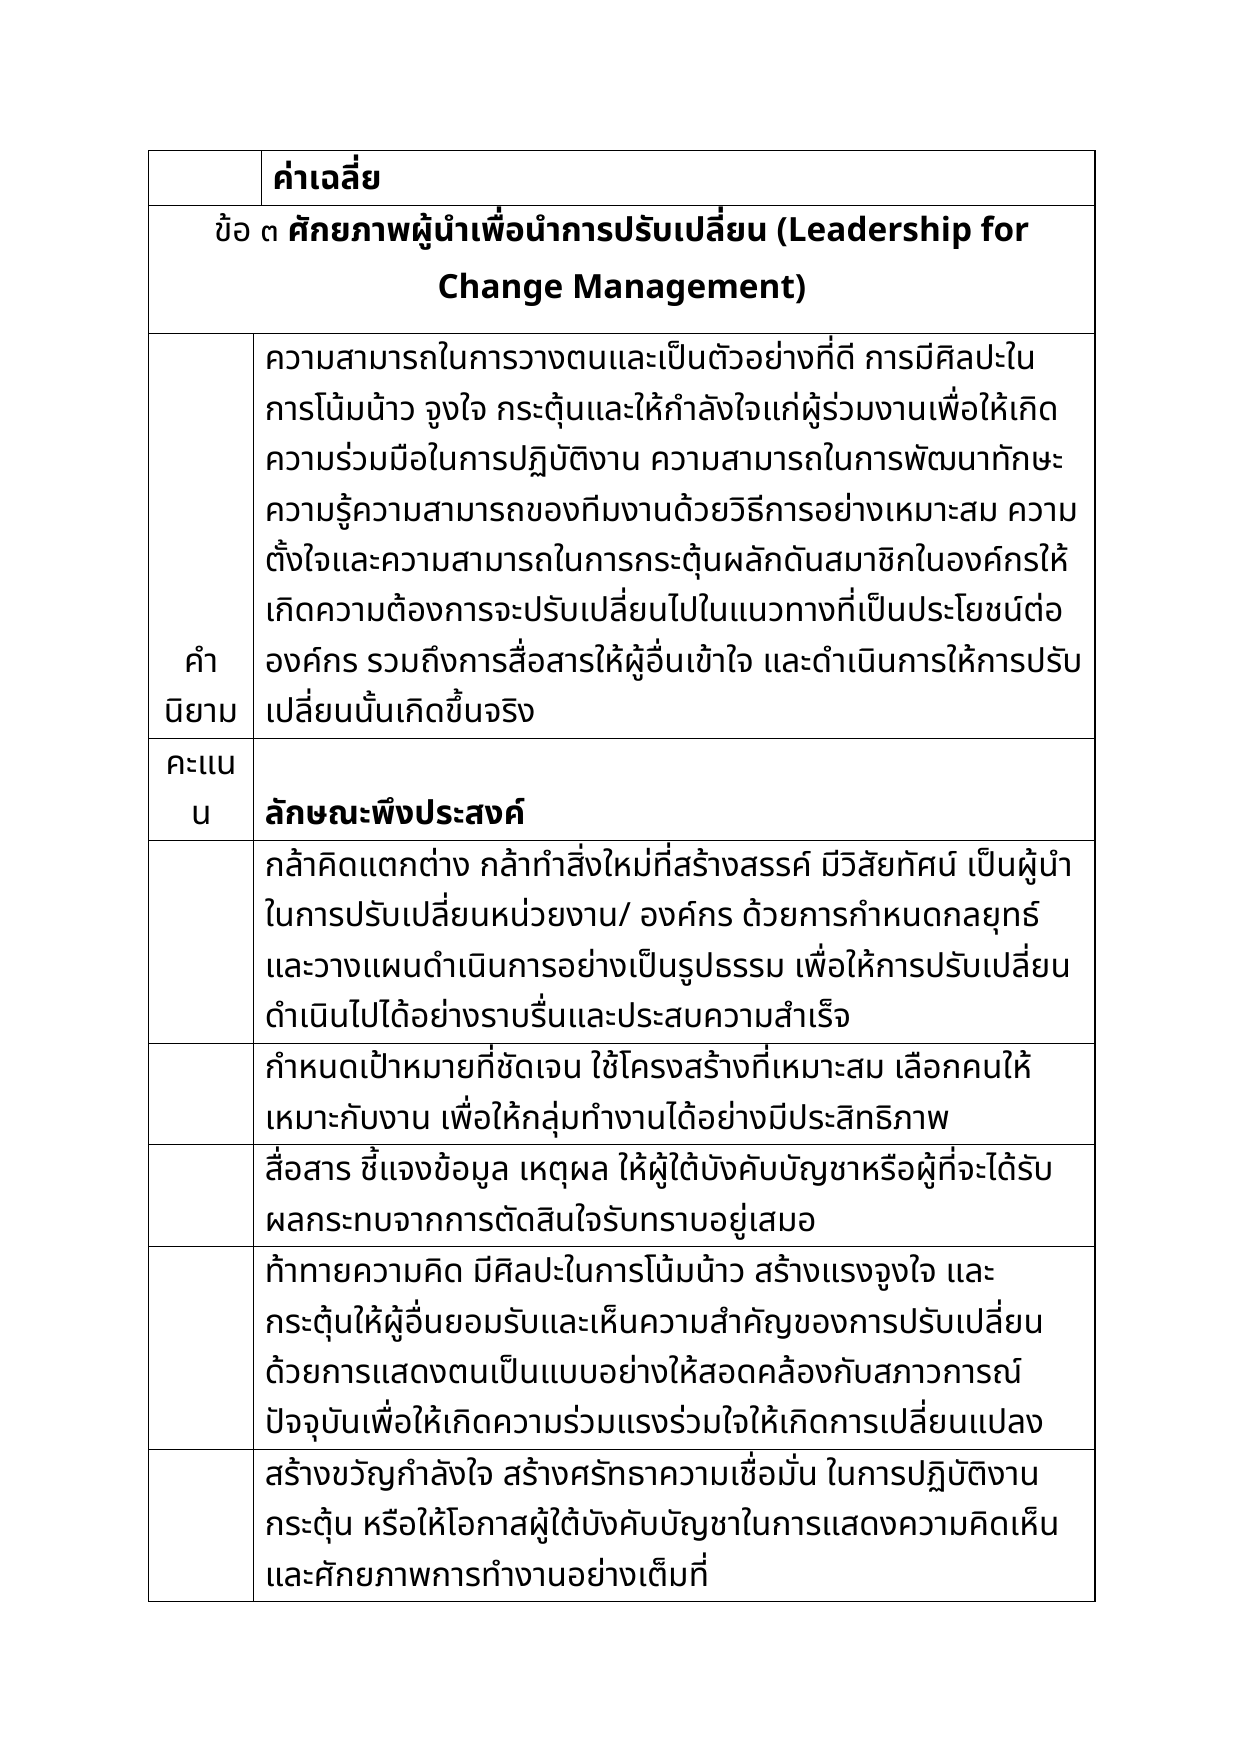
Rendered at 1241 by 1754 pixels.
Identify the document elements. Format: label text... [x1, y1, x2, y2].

table_cell สร้างขวัญกำลังใจ สร้างศรัทธาความเชื่อมั่น ในการปฏิบัติงาน กระตุ้น หรือให้โอกาสผู้ใต้บังคับบัญชาในการแสดงความคิดเห็นและศักยภาพการทำงานอย่างเต็มที่ [254, 1450, 1094, 1601]
table_cell [149, 1044, 253, 1144]
table_cell ความสามารถในการวางตนและเป็นตัวอย่างที่ดี การมีศิลปะในการโน้มน้าว จูงใจ กระตุ้นและให้กำลังใจแก่ผู้ร่วมงานเพื่อให้เกิดความร่วมมือในการปฏิบัติงาน ความสามารถในการพัฒนาทักษะความรู้ความสามารถของทีมงานด้วยวิธีการอย่างเหมาะสม ความตั้งใจและความสามารถในการกระตุ้นผลักดันสมาชิกในองค์กรให้เกิดความต้องการจะปรับเปลี่ยนไปในแนวทางที่เป็นประโยชน์ต่อองค์กร รวมถึงการสื่อสารให้ผู้อื่นเข้าใจ และดำเนินการให้การปรับเปลี่ยนนั้นเกิดขึ้นจริง [254, 334, 1094, 738]
table_cell ข้อ ๓ ศักยภาพผู้นำเพื่อนำการปรับเปลี่ยน (Leadership for Change Management) [149, 206, 1094, 333]
table_cell ท้าทายความคิด มีศิลปะในการโน้มน้าว สร้างแรงจูงใจ และกระตุ้นให้ผู้อื่นยอมรับและเห็นความสำคัญของการปรับเปลี่ยนด้วยการแสดงตนเป็นแบบอย่างให้สอดคล้องกับสภาวการณ์ปัจจุบันเพื่อให้เกิดความร่วมแรงร่วมใจให้เกิดการเปลี่ยนแปลง [254, 1247, 1094, 1449]
table_cell [149, 1247, 253, 1449]
table_cell สื่อสาร ชี้แจงข้อมูล เหตุผล ให้ผู้ใต้บังคับบัญชาหรือผู้ที่จะได้รับผลกระทบจากการตัดสินใจรับทราบอยู่เสมอ [254, 1145, 1094, 1246]
table_cell กำหนดเป้าหมายที่ชัดเจน ใช้โครงสร้างที่เหมาะสม เลือกคนให้เหมาะกับงาน เพื่อให้กลุ่มทำงานได้อย่างมีประสิทธิภาพ [254, 1044, 1094, 1144]
table_cell [149, 151, 261, 205]
table_cell คะแนน [149, 739, 253, 839]
table_cell [149, 1450, 253, 1601]
table_cell ค่าเฉลี่ย [262, 151, 1094, 205]
table_cell กล้าคิดแตกต่าง กล้าทำสิ่งใหม่ที่สร้างสรรค์ มีวิสัยทัศน์ เป็นผู้นำในการปรับเปลี่ยนหน่วยงาน/ องค์กร ด้วยการกำหนดกลยุทธ์ และวางแผนดำเนินการอย่างเป็นรูปธรรม เพื่อให้การปรับเปลี่ยนดำเนินไปได้อย่างราบรื่นและประสบความสำเร็จ [254, 841, 1094, 1042]
table_cell คำนิยาม [149, 334, 253, 738]
table_cell [149, 841, 253, 1042]
table_cell ลักษณะพึงประสงค์ [254, 739, 1094, 839]
table_cell [149, 1145, 253, 1246]
